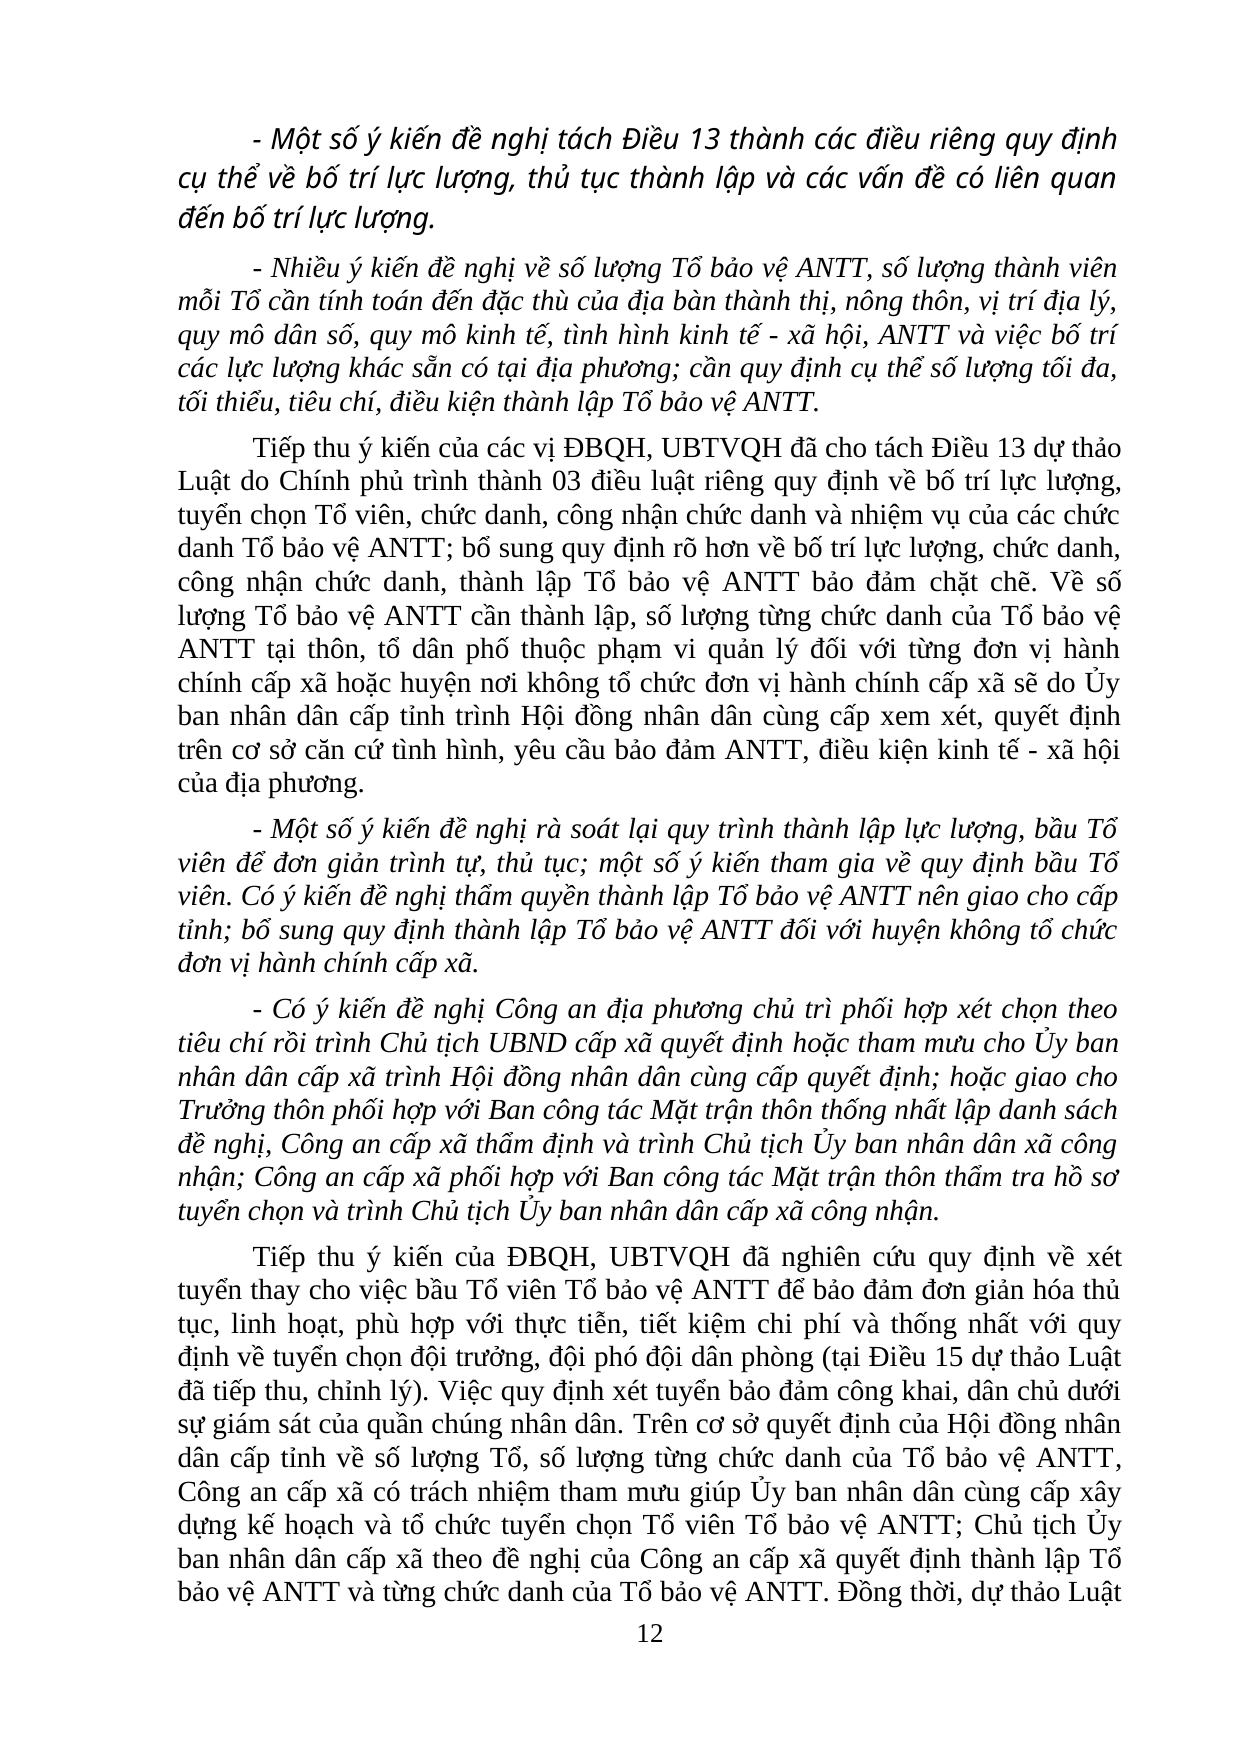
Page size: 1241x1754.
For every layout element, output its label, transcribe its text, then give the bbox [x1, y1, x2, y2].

text - Một số ý kiến đề nghị tách Điều 13 thành các điều riêng quy định cụ thể về bố trí lực lượng, thủ tục thành lập và các vấn đề có liên quan đến bố trí lực lượng. [177, 118, 1122, 237]
text Tiếp thu ý kiến của các vị ĐBQH, UBTVQH đã cho tách Điều 13 dự thảo Luật do Chính phủ trình thành 03 điều luật riêng quy định về bố trí lực lượng, tuyển chọn Tổ viên, chức danh, công nhận chức danh và nhiệm vụ của các chức danh Tổ bảo vệ ANTT; bổ sung quy định rõ hơn về bố trí lực lượng, chức danh, công nhận chức danh, thành lập Tổ bảo vệ ANTT bảo đảm chặt chẽ. Về số lượng Tổ bảo vệ ANTT cần thành lập, số lượng từng chức danh của Tổ bảo vệ ANTT tại thôn, tổ dân phố thuộc phạm vi quản lý đối với từng đơn vị hành chính cấp xã hoặc huyện nơi không tổ chức đơn vị hành chính cấp xã sẽ do Ủy ban nhân dân cấp tỉnh trình Hội đồng nhân dân cùng cấp xem xét, quyết định trên cơ sở căn cứ tình hình, yêu cầu bảo đảm ANTT, điều kiện kinh tế - xã hội của địa phương. [177, 430, 1122, 799]
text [177, 1239, 1122, 1608]
text - Một số ý kiến đề nghị rà soát lại quy trình thành lập lực lượng, bầu Tổ viên để đơn giản trình tự, thủ tục; một số ý kiến tham gia về quy định bầu Tổ viên. Có ý kiến đề nghị thẩm quyền thành lập Tổ bảo vệ ANTT nên giao cho cấp tỉnh; bổ sung quy định thành lập Tổ bảo vệ ANTT đối với huyện không tổ chức đơn vị hành chính cấp xã. [177, 811, 1122, 979]
text - Nhiều ý kiến đề nghị về số lượng Tổ bảo vệ ANTT, số lượng thành viên mỗi Tổ cần tính toán đến đặc thù của địa bàn thành thị, nông thôn, vị trí địa lý, quy mô dân số, quy mô kinh tế, tình hình kinh tế - xã hội, ANTT và việc bố trí các lực lượng khác sẵn có tại địa phương; cần quy định cụ thể số lượng tối đa, tối thiểu, tiêu chí, điều kiện thành lập Tổ bảo vệ ANTT. [177, 250, 1122, 417]
text - Có ý kiến đề nghị Công an địa phương chủ trì phối hợp xét chọn theo tiêu chí rồi trình Chủ tịch UBND cấp xã quyết định hoặc tham mưu cho Ủy ban nhân dân cấp xã trình Hội đồng nhân dân cùng cấp quyết định; hoặc giao cho Trưởng thôn phối hợp với Ban công tác Mặt trận thôn thống nhất lập danh sách đề nghị, Công an cấp xã thẩm định và trình Chủ tịch Ủy ban nhân dân xã công nhận; Công an cấp xã phối hợp với Ban công tác Mặt trận thôn thẩm tra hồ sơ tuyển chọn và trình Chủ tịch Ủy ban nhân dân cấp xã công nhận. [177, 992, 1122, 1226]
